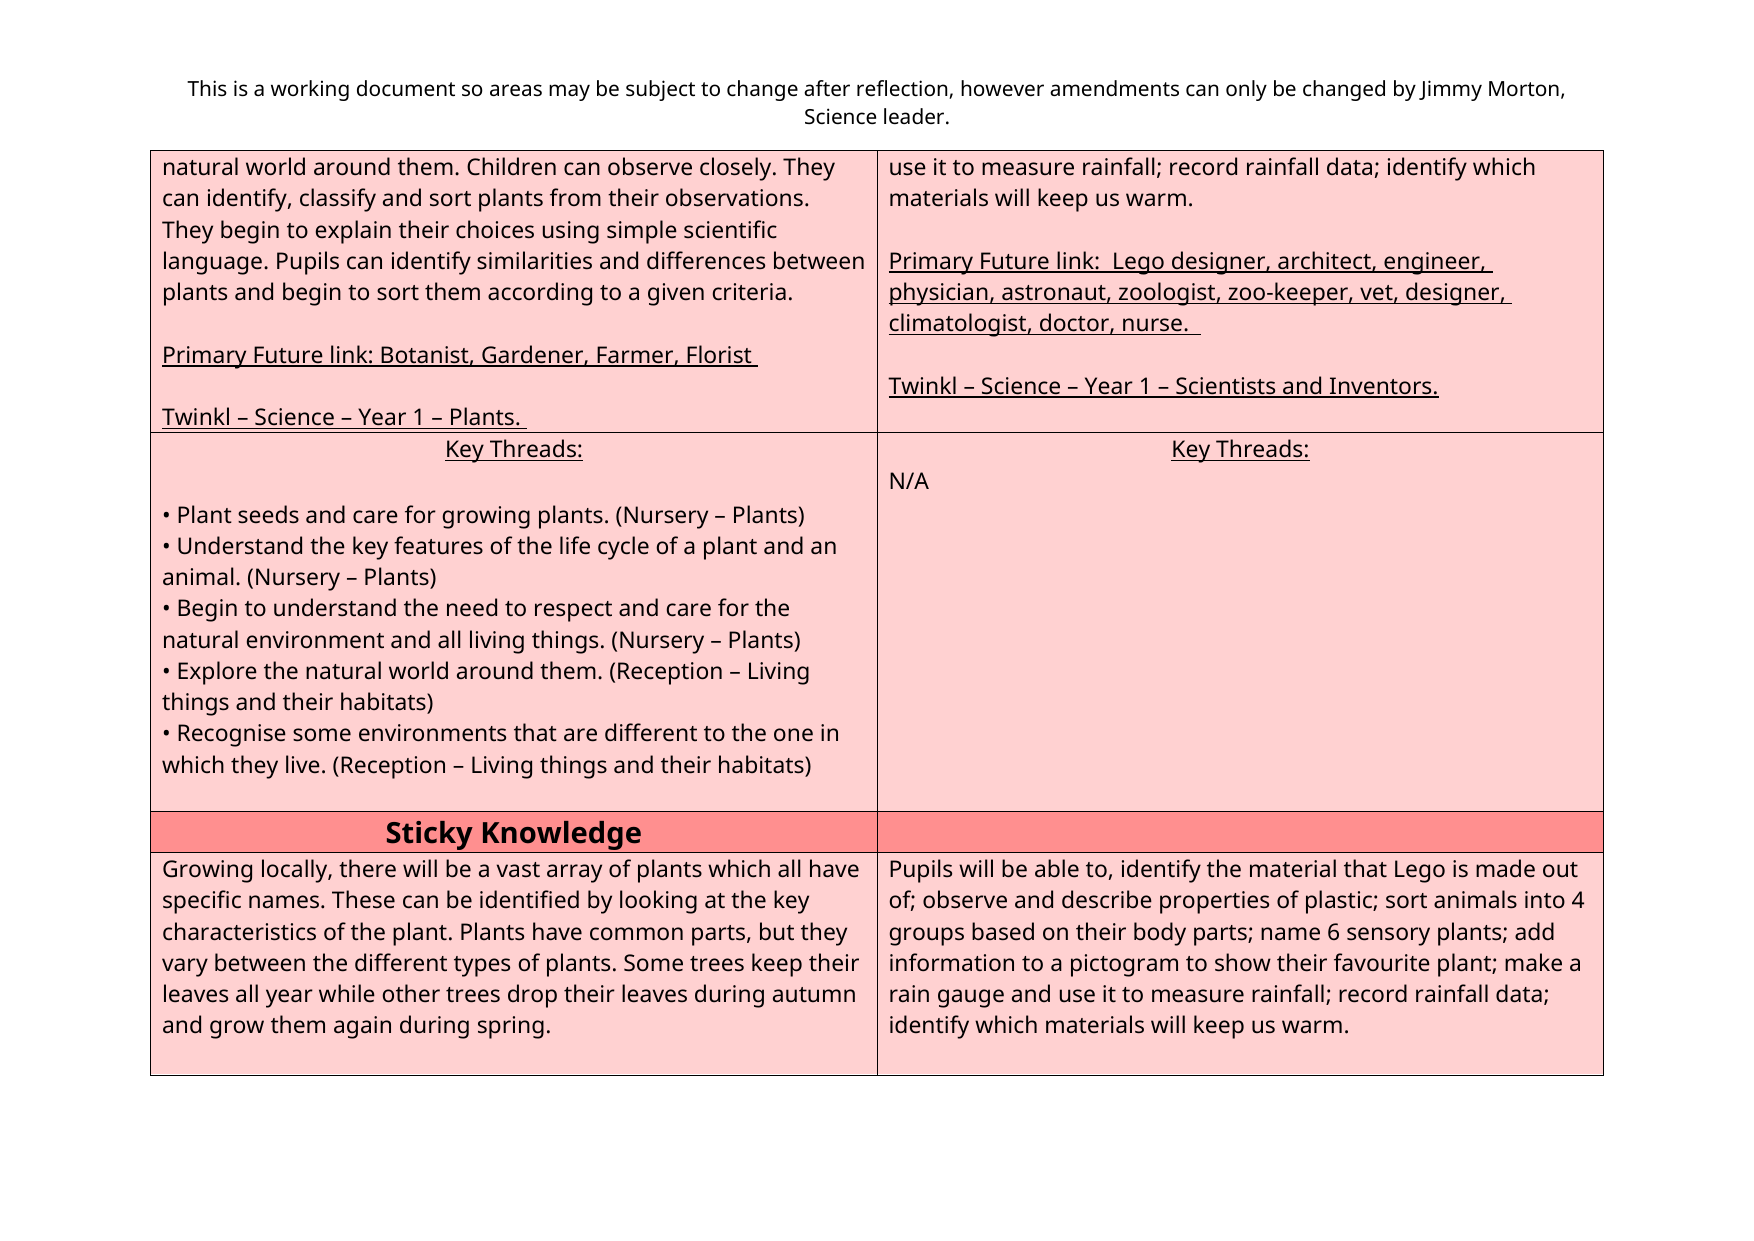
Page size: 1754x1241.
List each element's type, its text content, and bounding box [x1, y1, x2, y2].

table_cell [151, 853, 877, 1074]
table_cell Key Threads: • Plant seeds and care for growing plants. (Nursery – Plants) • Understand the key features of the life cycle of a plant and an animal. (Nursery – Plants) • Begin to understand the need to respect and care for the natural environment and all living things. (Nursery – Plants) • Explore the natural world around them. (Reception – Living things and their habitats) • Recognise some environments that are different to the one in which they live. (Reception – Living things and their habitats) [151, 433, 877, 811]
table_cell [878, 151, 1603, 432]
table_cell [878, 812, 1603, 852]
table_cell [151, 151, 877, 432]
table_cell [878, 853, 1603, 1074]
table_cell Sticky Knowledge [151, 812, 877, 852]
table_cell Key Threads: N/A [878, 433, 1603, 811]
